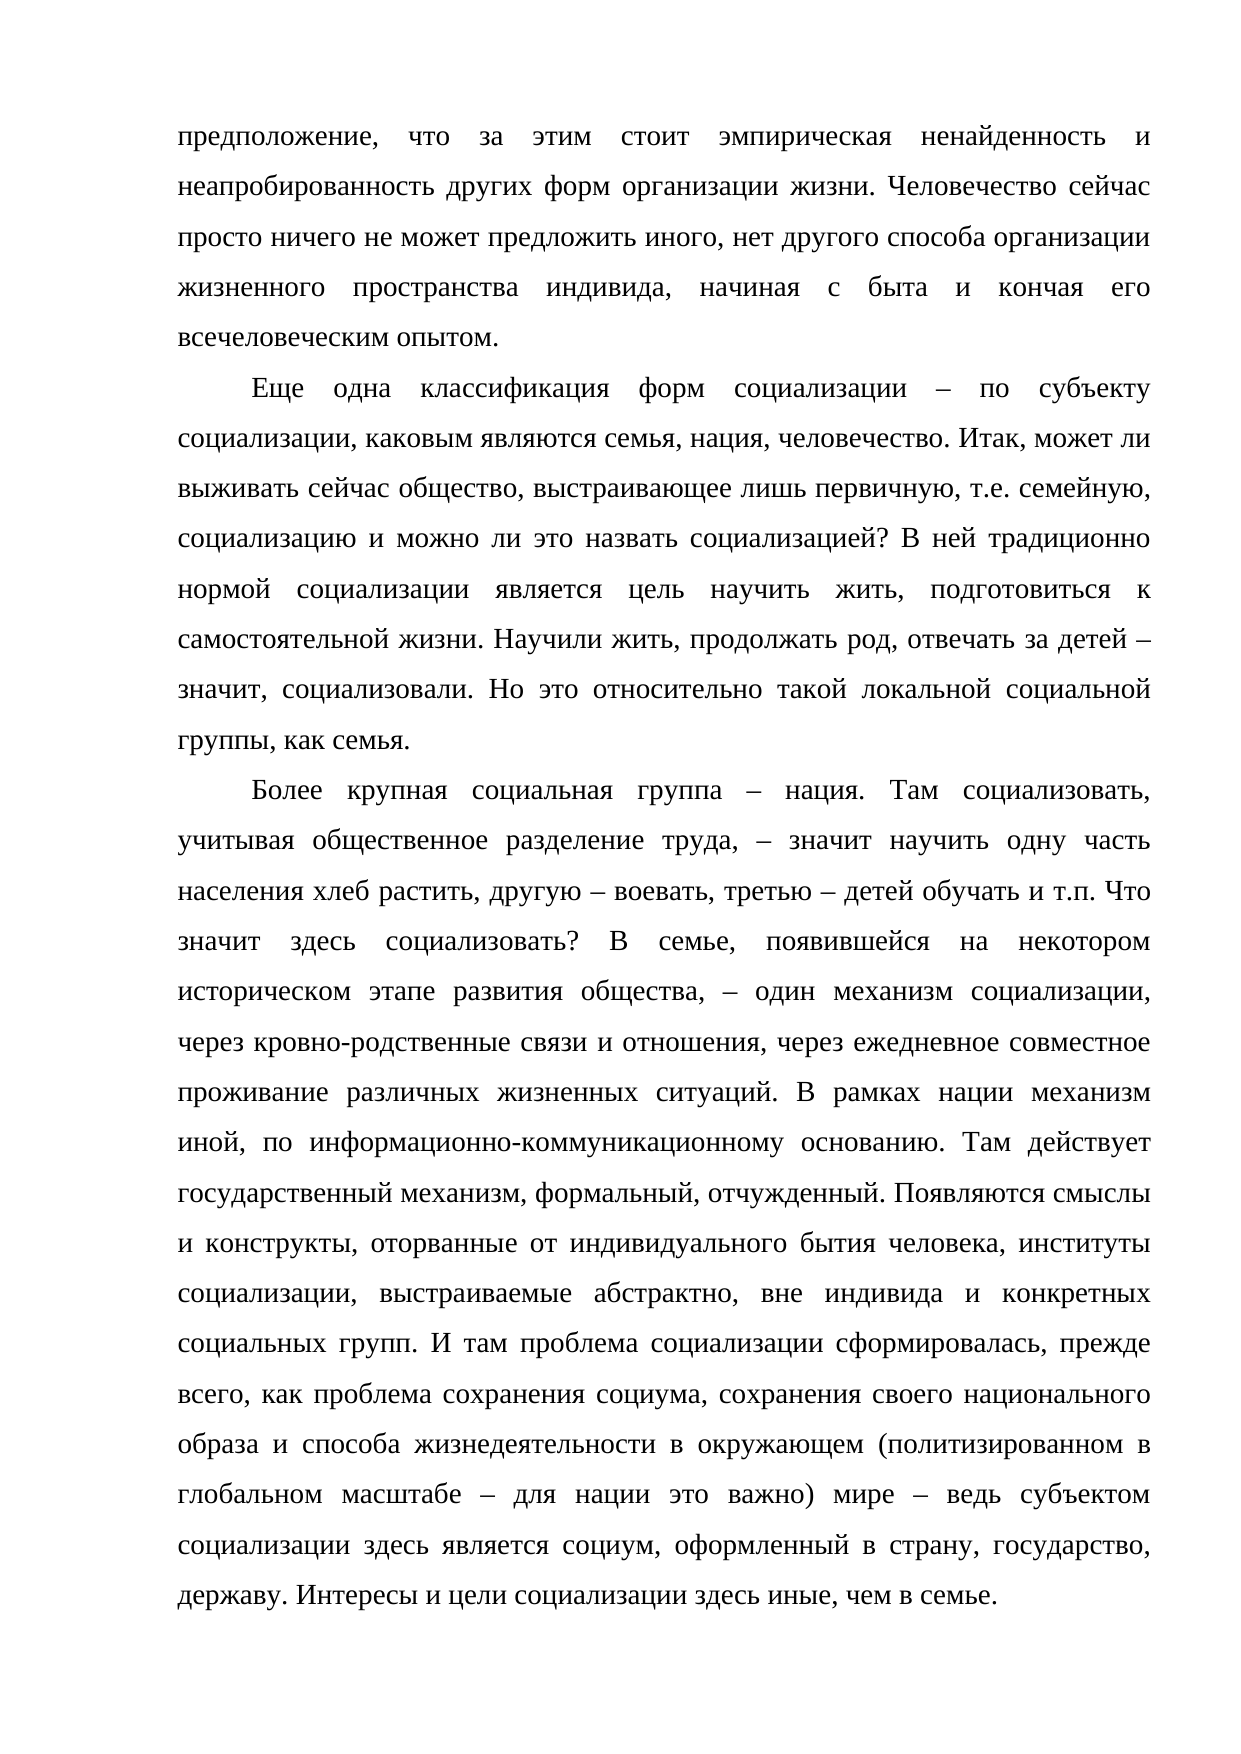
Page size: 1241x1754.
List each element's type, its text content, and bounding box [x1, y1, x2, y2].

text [177, 118, 1152, 353]
text Более крупная социальная группа – нация. Там социализовать, учитывая общественное разделение труда, – значит научить одну часть населения хлеб растить, другую – воевать, третью – детей обучать и т.п. Что значит здесь социализовать? В семье, появившейся на некотором историческом этапе развития общества, – один механизм социализации, через кровно-родственные связи и отношения, через ежедневное совместное проживание различных жизненных ситуаций. В рамках нации механизм иной, по информационно-коммуникационному основанию. Там действует государственный механизм, формальный, отчужденный. Появляются смыслы и конструкты, оторванные от индивидуального бытия человека, институты социализации, выстраиваемые абстрактно, вне индивида и конкретных социальных групп. И там проблема социализации сформировалась, прежде всего, как проблема сохранения социума, сохранения своего национального образа и способа жизнедеятельности в окружающем (политизированном в глобальном масштабе – для нации это важно) мире – ведь субъектом социализации здесь является социум, оформленный в страну, государство, державу. Интересы и цели социализации здесь иные, чем в семье. [177, 772, 1152, 1611]
text Еще одна классификация форм социализации – по субъекту социализации, каковым являются семья, нация, человечество. Итак, может ли выживать сейчас общество, выстраивающее лишь первичную, т.е. семейную, социализацию и можно ли это назвать социализацией? В ней традиционно нормой социализации является цель научить жить, подготовиться к самостоятельной жизни. Научили жить, продолжать род, отвечать за детей – значит, социализовали. Но это относительно такой локальной социальной группы, как семья. [177, 370, 1152, 755]
